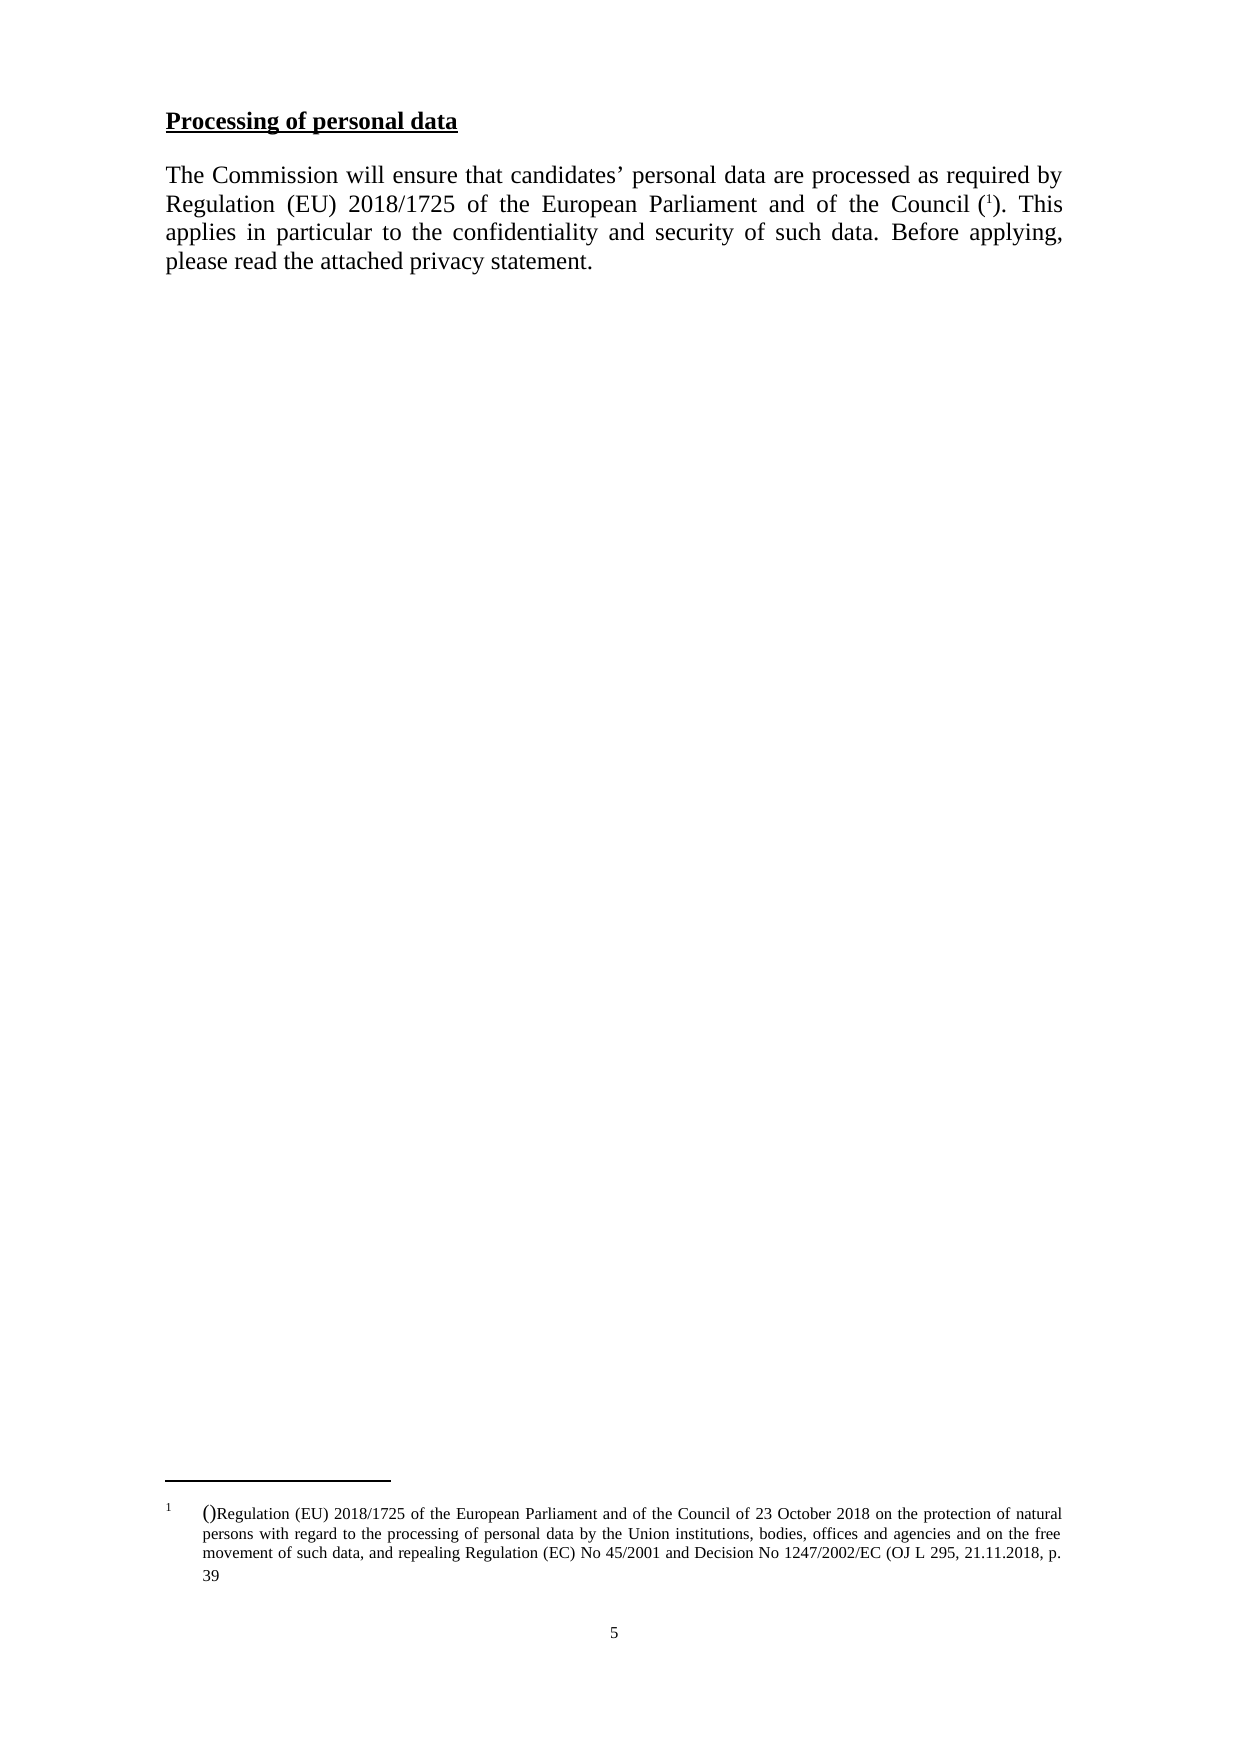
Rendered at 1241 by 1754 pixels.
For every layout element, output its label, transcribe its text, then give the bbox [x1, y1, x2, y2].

text The Commission will ensure that candidates’ personal data are processed as required by Regulation (EU) 2018/1725 of the European Parliament and of the Council (). This applies in particular to the confidentiality and security of such data. Before applying, please read the attached privacy statement. [165, 160, 1063, 275]
list Processing of personal data [165, 106, 1063, 135]
